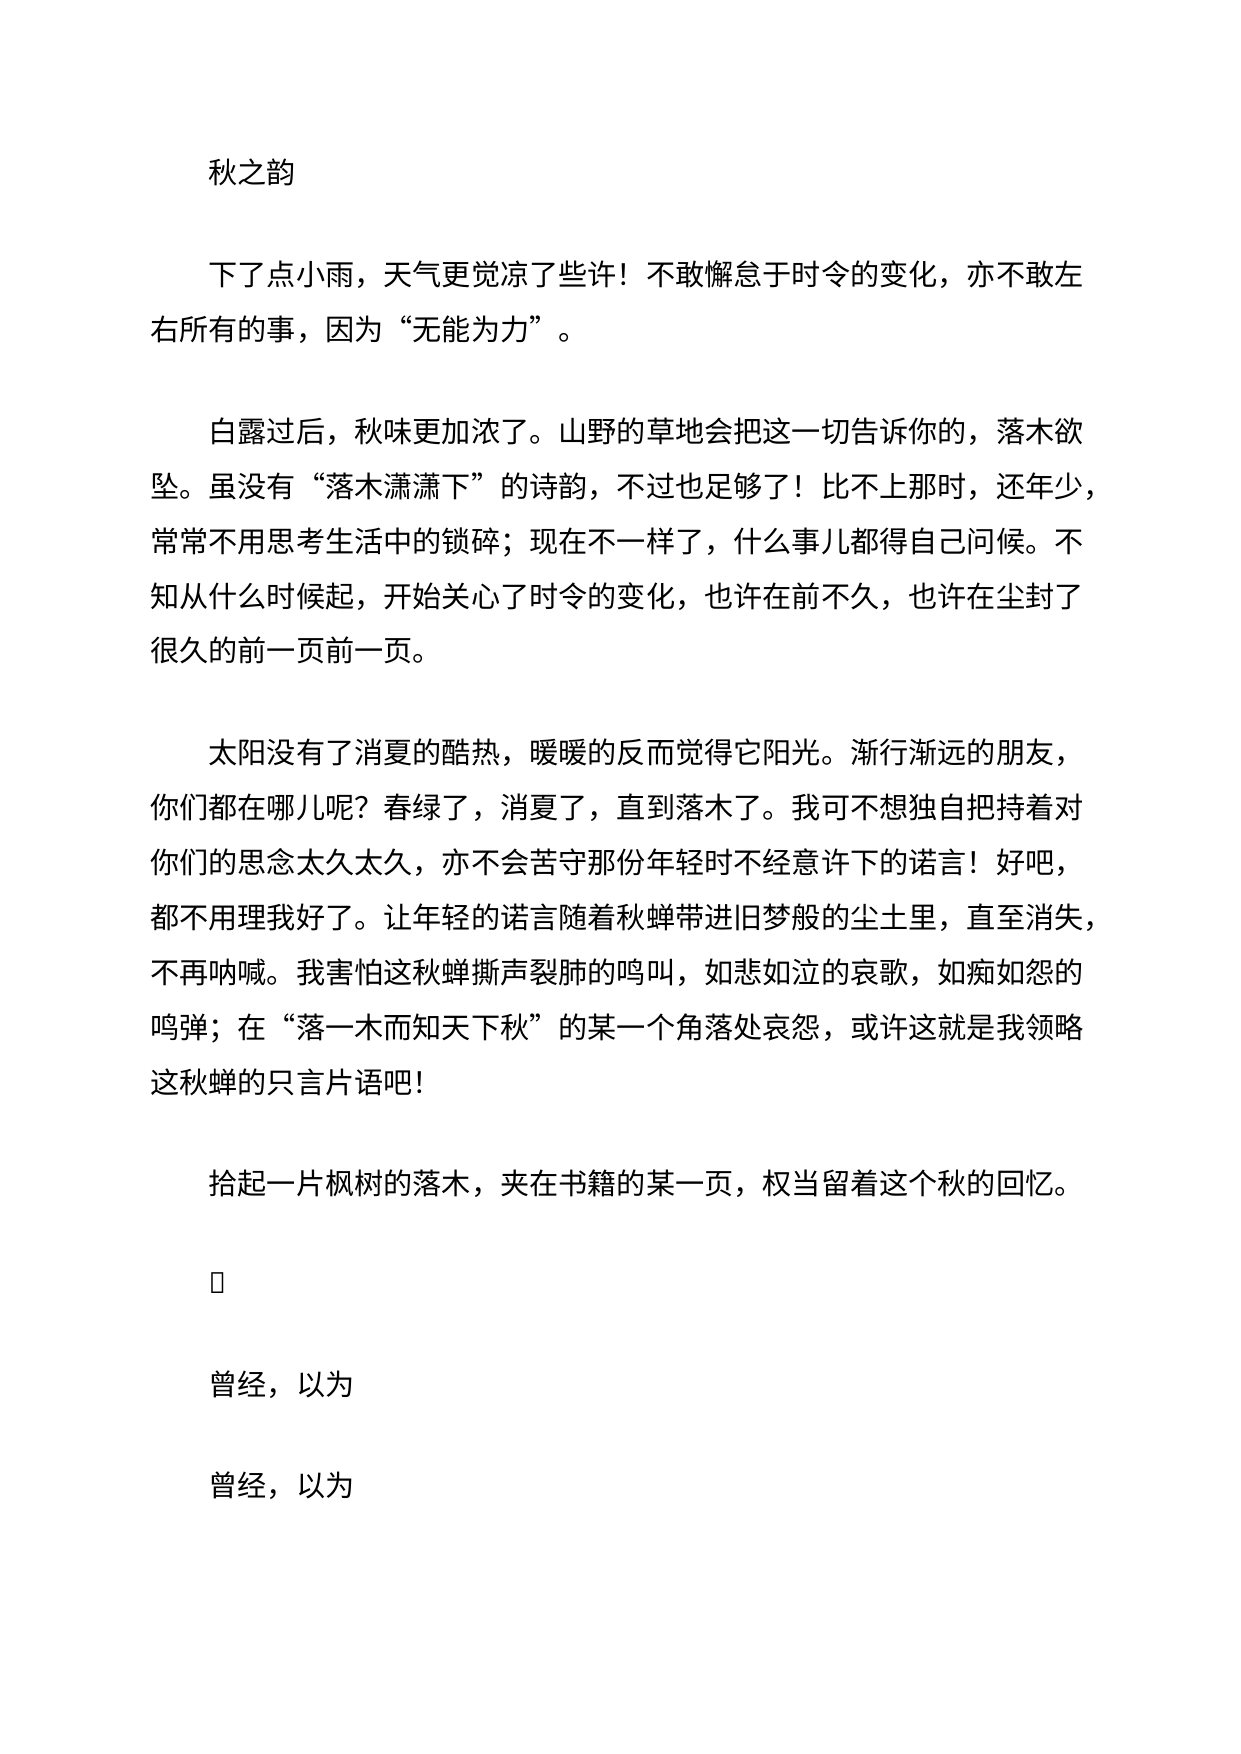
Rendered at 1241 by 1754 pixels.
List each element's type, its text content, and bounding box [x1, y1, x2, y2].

text 曾经，以为 [150, 1463, 1090, 1505]
text 白露过后，秋味更加浓了。山野的草地会把这一切告诉你的，落木欲坠。虽没有“落木潇潇下”的诗韵，不过也足够了！比不上那时，还年少，常常不用思考生活中的锁碎；现在不一样了，什么事儿都得自己问候。不知从什么时候起，开始关心了时令的变化，也许在前不久，也许在尘封了很久的前一页前一页。 [150, 408, 1090, 670]
text 曾经，以为 [150, 1361, 1090, 1403]
text 秋之韵 [150, 150, 1090, 192]
text  [150, 1263, 1090, 1302]
text 下了点小雨，天气更觉凉了些许！不敢懈怠于时令的变化，亦不敢左右所有的事，因为“无能为力”。 [150, 252, 1090, 349]
text 拾起一片枫树的落木，夹在书籍的某一页，权当留着这个秋的回忆。 [150, 1161, 1090, 1203]
text 太阳没有了消夏的酷热，暖暖的反而觉得它阳光。渐行渐远的朋友，你们都在哪儿呢？春绿了，消夏了，直到落木了。我可不想独自把持着对你们的思念太久太久，亦不会苦守那份年轻时不经意许下的诺言！好吧，都不用理我好了。让年轻的诺言随着秋蝉带进旧梦般的尘土里，直至消失，不再呐喊。我害怕这秋蝉撕声裂肺的鸣叫，如悲如泣的哀歌，如痴如怨的鸣弹；在“落一木而知天下秋”的某一个角落处哀怨，或许这就是我领略这秋蝉的只言片语吧！ [150, 730, 1090, 1101]
